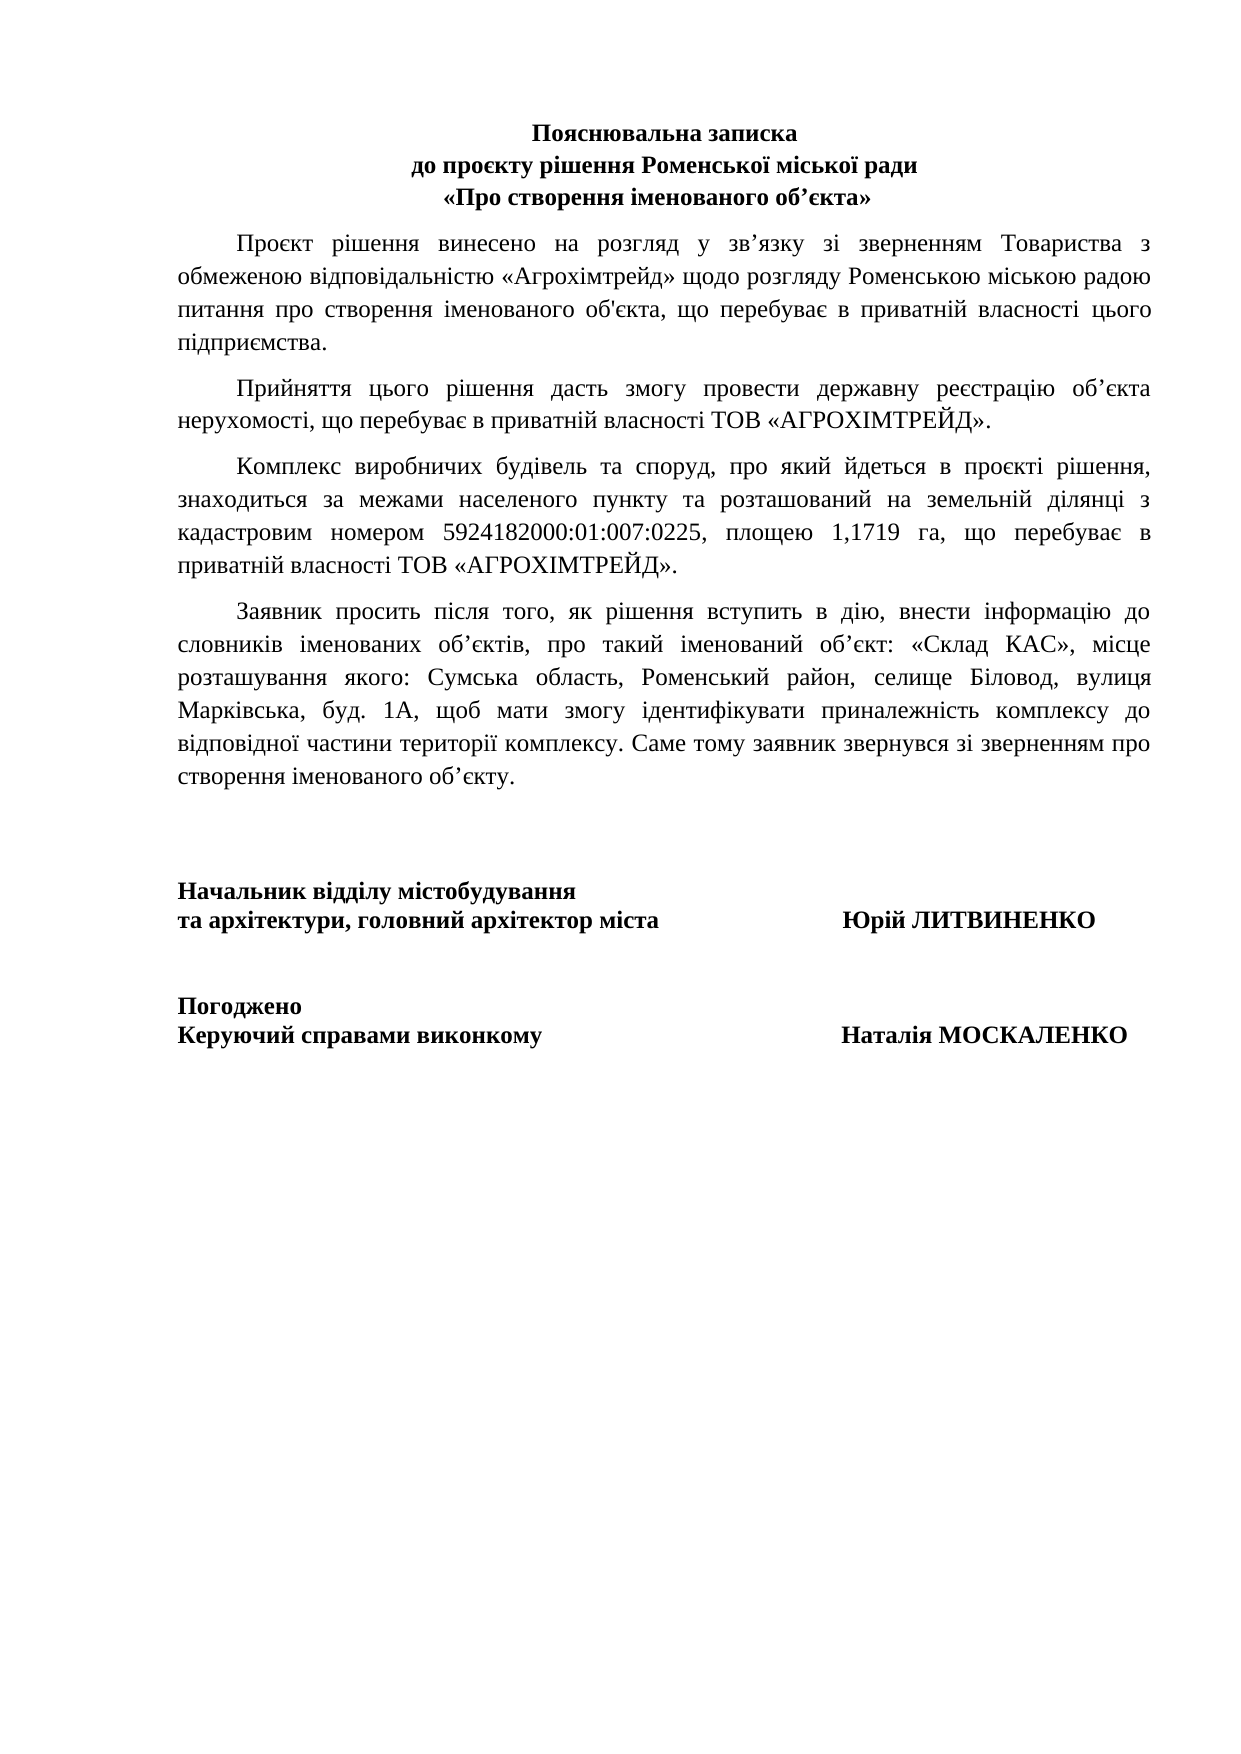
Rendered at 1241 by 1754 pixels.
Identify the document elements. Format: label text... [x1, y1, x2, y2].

text Погоджено [177, 991, 1152, 1020]
text Комплекс виробничих будівель та споруд, про який йдеться в проєкті рішення, знаходиться за межами населеного пункту та розташований на земельній ділянці з кадастровим номером 5924182000:01:007:0225, площею 1,1719 га, що перебуває в приватній власності ТОВ «АГРОХІМТРЕЙД». [177, 451, 1152, 579]
text Начальник відділу містобудування [177, 876, 1152, 905]
text Проєкт рішення винесено на розгляд у зв’язку зі зверненням Товариства з обмеженою відповідальністю «Агрохімтрейд» щодо розгляду Роменською міською радою питання про створення іменованого об'єкта, що перебуває в приватній власності цього підприємства. [177, 228, 1152, 356]
text Керуючий справами виконкому Наталія МОСКАЛЕНКО [177, 1020, 1152, 1049]
text до проєкту рішення Роменської міської ради [177, 150, 1152, 179]
text «Про створення іменованого об’єкта» [177, 182, 1137, 211]
text та архітектури, головний архітектор міста Юрій ЛИТВИНЕНКО [177, 905, 1152, 934]
text Заявник просить після того, як рішення вступить в дію, внести інформацію до словників іменованих об’єктів, про такий іменований об’єкт: «Склад КАС», місце розташування якого: Сумська область, Роменський район, селище Біловод, вулиця Марківська, буд. 1А, щоб мати змогу ідентифікувати приналежність комплексу до відповідної частини території комплексу. Саме тому заявник звернувся зі зверненням про створення іменованого об’єкту. [177, 596, 1152, 789]
text Пояснювальна записка [177, 118, 1152, 147]
text Прийняття цього рішення дасть змогу провести державну реєстрацію об’єкта нерухомості, що перебуває в приватній власності ТОВ «АГРОХІМТРЕЙД». [177, 373, 1152, 434]
